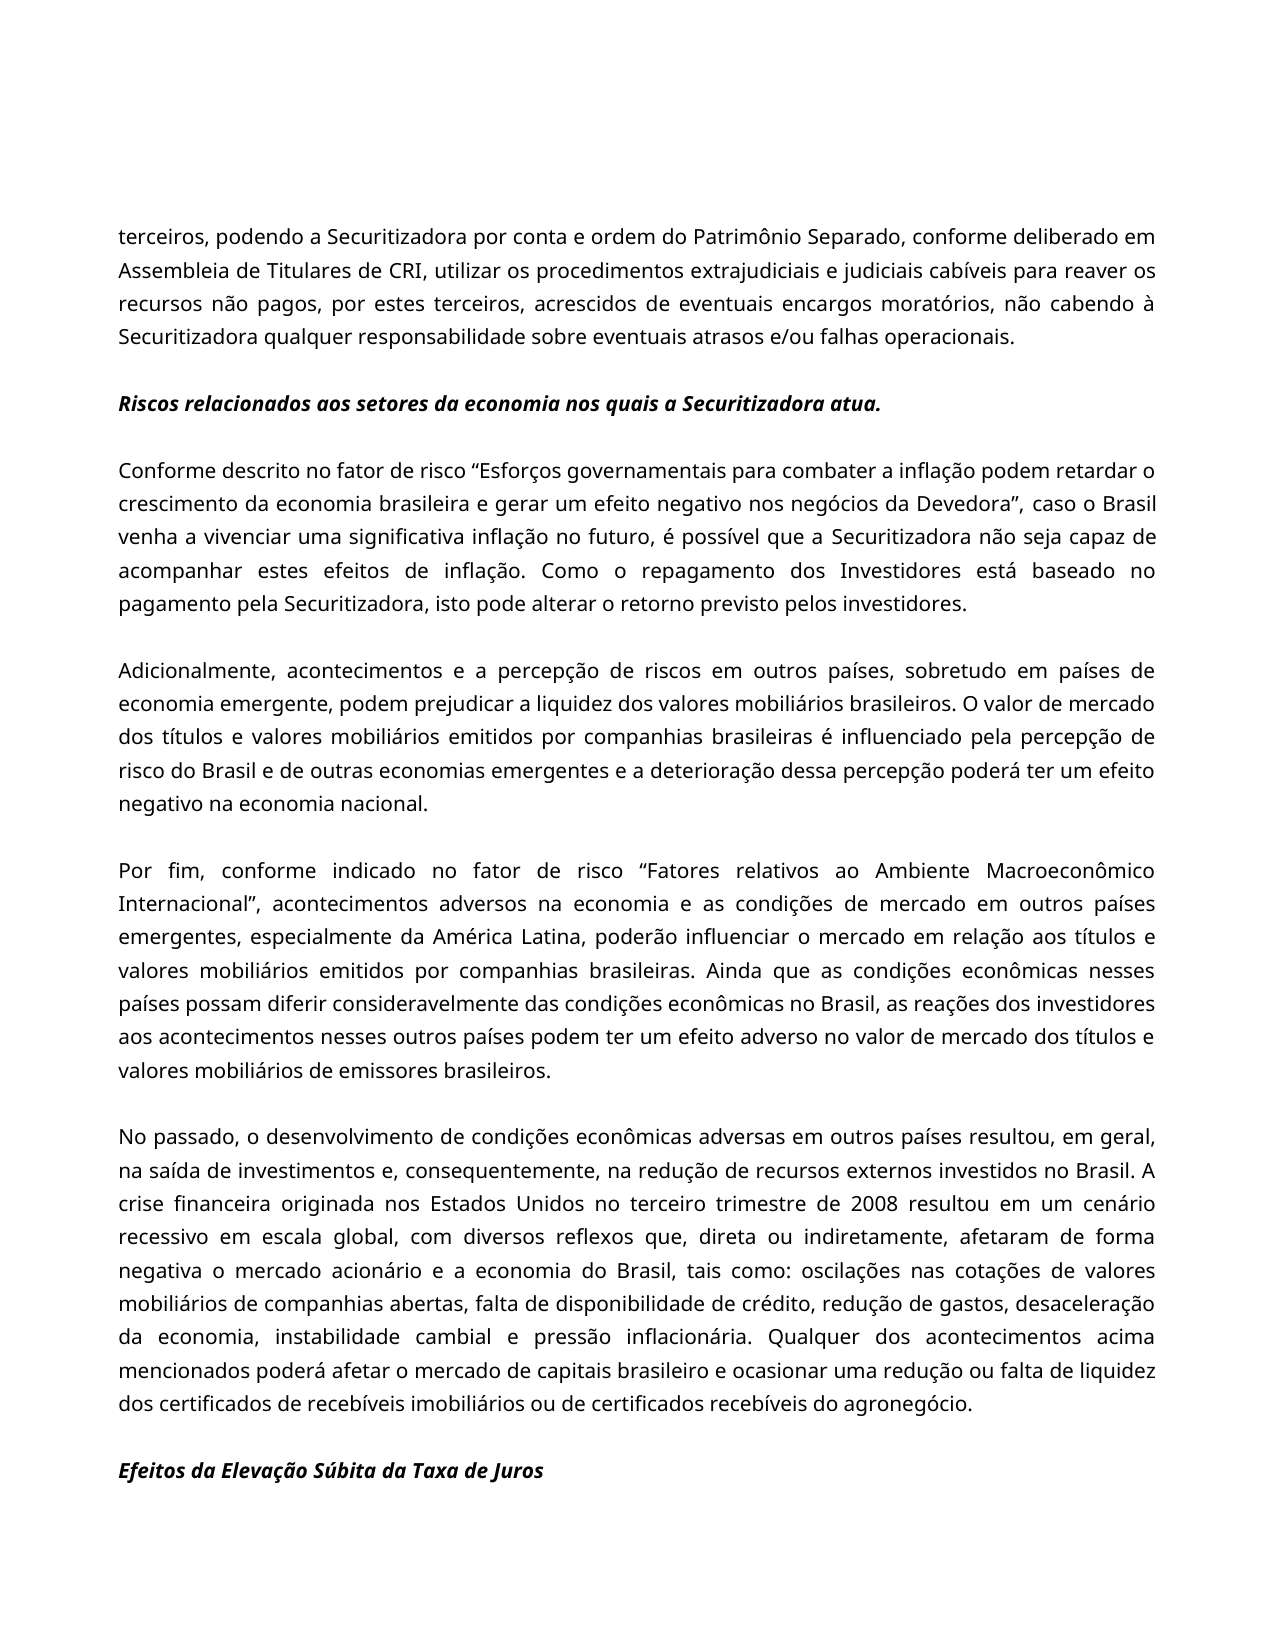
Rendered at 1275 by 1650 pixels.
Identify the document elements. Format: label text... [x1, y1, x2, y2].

text Por fim, conforme indicado no fator de risco “Fatores relativos ao Ambiente Macroeconômico Internacional”, acontecimentos adversos na economia e as condições de mercado em outros países emergentes, especialmente da América Latina, poderão influenciar o mercado em relação aos títulos e valores mobiliários emitidos por companhias brasileiras. Ainda que as condições econômicas nesses países possam diferir consideravelmente das condições econômicas no Brasil, as reações dos investidores aos acontecimentos nesses outros países podem ter um efeito adverso no valor de mercado dos títulos e valores mobiliários de emissores brasileiros. [118, 851, 1157, 1085]
text Efeitos da Elevação Súbita da Taxa de Juros [118, 1451, 1157, 1485]
text No passado, o desenvolvimento de condições econômicas adversas em outros países resultou, em geral, na saída de investimentos e, consequentemente, na redução de recursos externos investidos no Brasil. A crise financeira originada nos Estados Unidos no terceiro trimestre de 2008 resultou em um cenário recessivo em escala global, com diversos reflexos que, direta ou indiretamente, afetaram de forma negativa o mercado acionário e a economia do Brasil, tais como: oscilações nas cotações de valores mobiliários de companhias abertas, falta de disponibilidade de crédito, redução de gastos, desaceleração da economia, instabilidade cambial e pressão inflacionária. Qualquer dos acontecimentos acima mencionados poderá afetar o mercado de capitais brasileiro e ocasionar uma redução ou falta de liquidez dos certificados de recebíveis imobiliários ou de certificados recebíveis do agronegócio. [118, 1118, 1157, 1418]
text Conforme descrito no fator de risco “Esforços governamentais para combater a inflação podem retardar o crescimento da economia brasileira e gerar um efeito negativo nos negócios da Devedora”, caso o Brasil venha a vivenciar uma significativa inflação no futuro, é possível que a Securitizadora não seja capaz de acompanhar estes efeitos de inflação. Como o repagamento dos Investidores está baseado no pagamento pela Securitizadora, isto pode alterar o retorno previsto pelos investidores. [118, 451, 1157, 618]
text Riscos relacionados aos setores da economia nos quais a Securitizadora atua. [118, 385, 1157, 418]
text Adicionalmente, acontecimentos e a percepção de riscos em outros países, sobretudo em países de economia emergente, podem prejudicar a liquidez dos valores mobiliários brasileiros. O valor de mercado dos títulos e valores mobiliários emitidos por companhias brasileiras é influenciado pela percepção de risco do Brasil e de outras economias emergentes e a deterioração dessa percepção poderá ter um efeito negativo na economia nacional. [118, 651, 1157, 818]
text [118, 218, 1157, 351]
